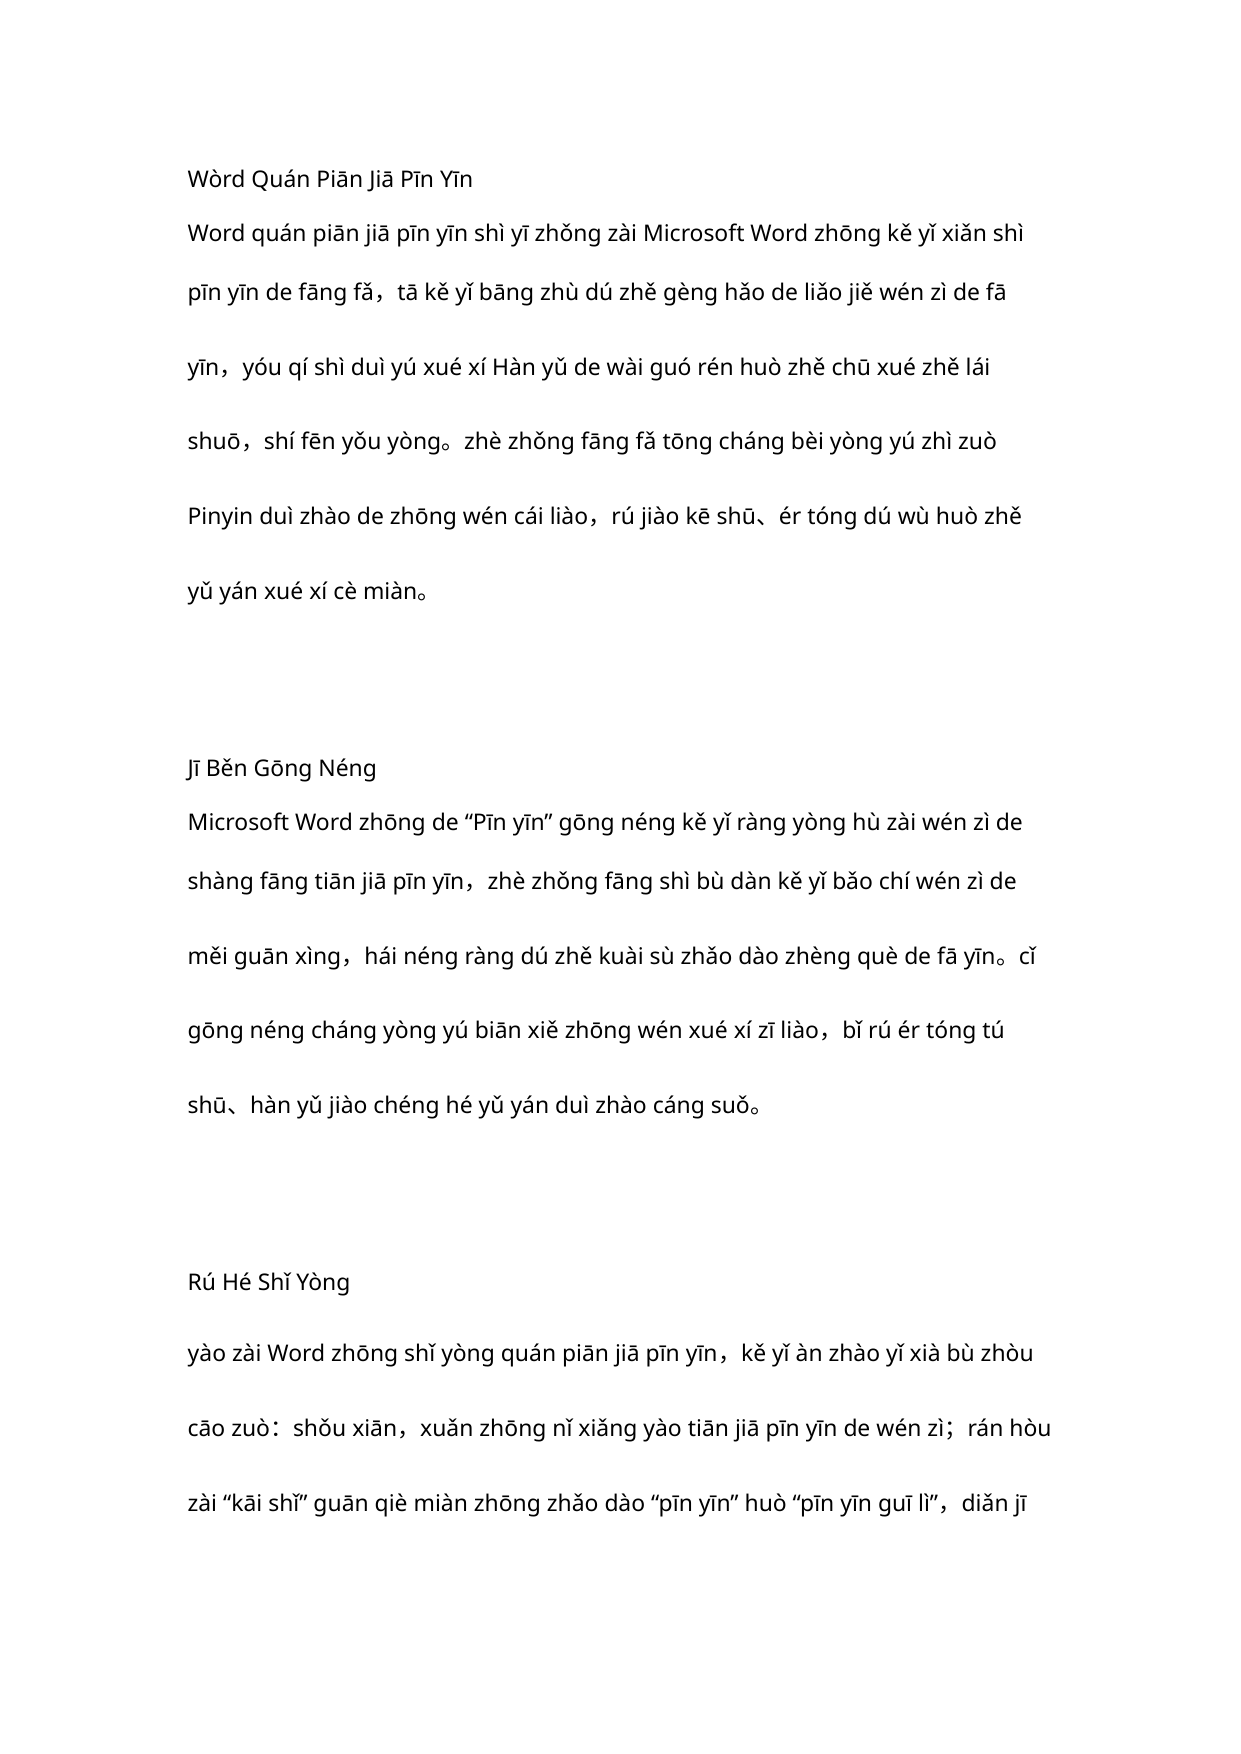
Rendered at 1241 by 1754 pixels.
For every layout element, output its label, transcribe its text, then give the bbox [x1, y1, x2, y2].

text Jī Běn Gōng Néng [187, 751, 1053, 784]
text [187, 1319, 1053, 1534]
text Rú Hé Shǐ Yòng [187, 1266, 1053, 1298]
text Microsoft Word zhōng de “Pīn yīn” gōng néng kě yǐ ràng yòng hù zài wén zì de shàng fāng tiān jiā pīn yīn，zhè zhǒng fāng shì bù dàn kě yǐ bǎo chí wén zì de měi guān xìng，hái néng ràng dú zhě kuài sù zhǎo dào zhèng què de fā yīn。cǐ gōng néng cháng yòng yú biān xiě zhōng wén xué xí zī liào，bǐ rú ér tóng tú shū、hàn yǔ jiào chéng hé yǔ yán duì zhào cáng suǒ。 [187, 805, 1053, 1136]
text Wòrd Quán Piān Jiā Pīn Yīn [187, 162, 1053, 194]
text Word quán piān jiā pīn yīn shì yī zhǒng zài Microsoft Word zhōng kě yǐ xiǎn shì pīn yīn de fāng fǎ，tā kě yǐ bāng zhù dú zhě gèng hǎo de liǎo jiě wén zì de fā yīn，yóu qí shì duì yú xué xí Hàn yǔ de wài guó rén huò zhě chū xué zhě lái shuō，shí fēn yǒu yòng。zhè zhǒng fāng fǎ tōng cháng bèi yòng yú zhì zuò Pinyin duì zhào de zhōng wén cái liào，rú jiào kē shū、ér tóng dú wù huò zhě yǔ yán xué xí cè miàn。 [187, 216, 1053, 622]
